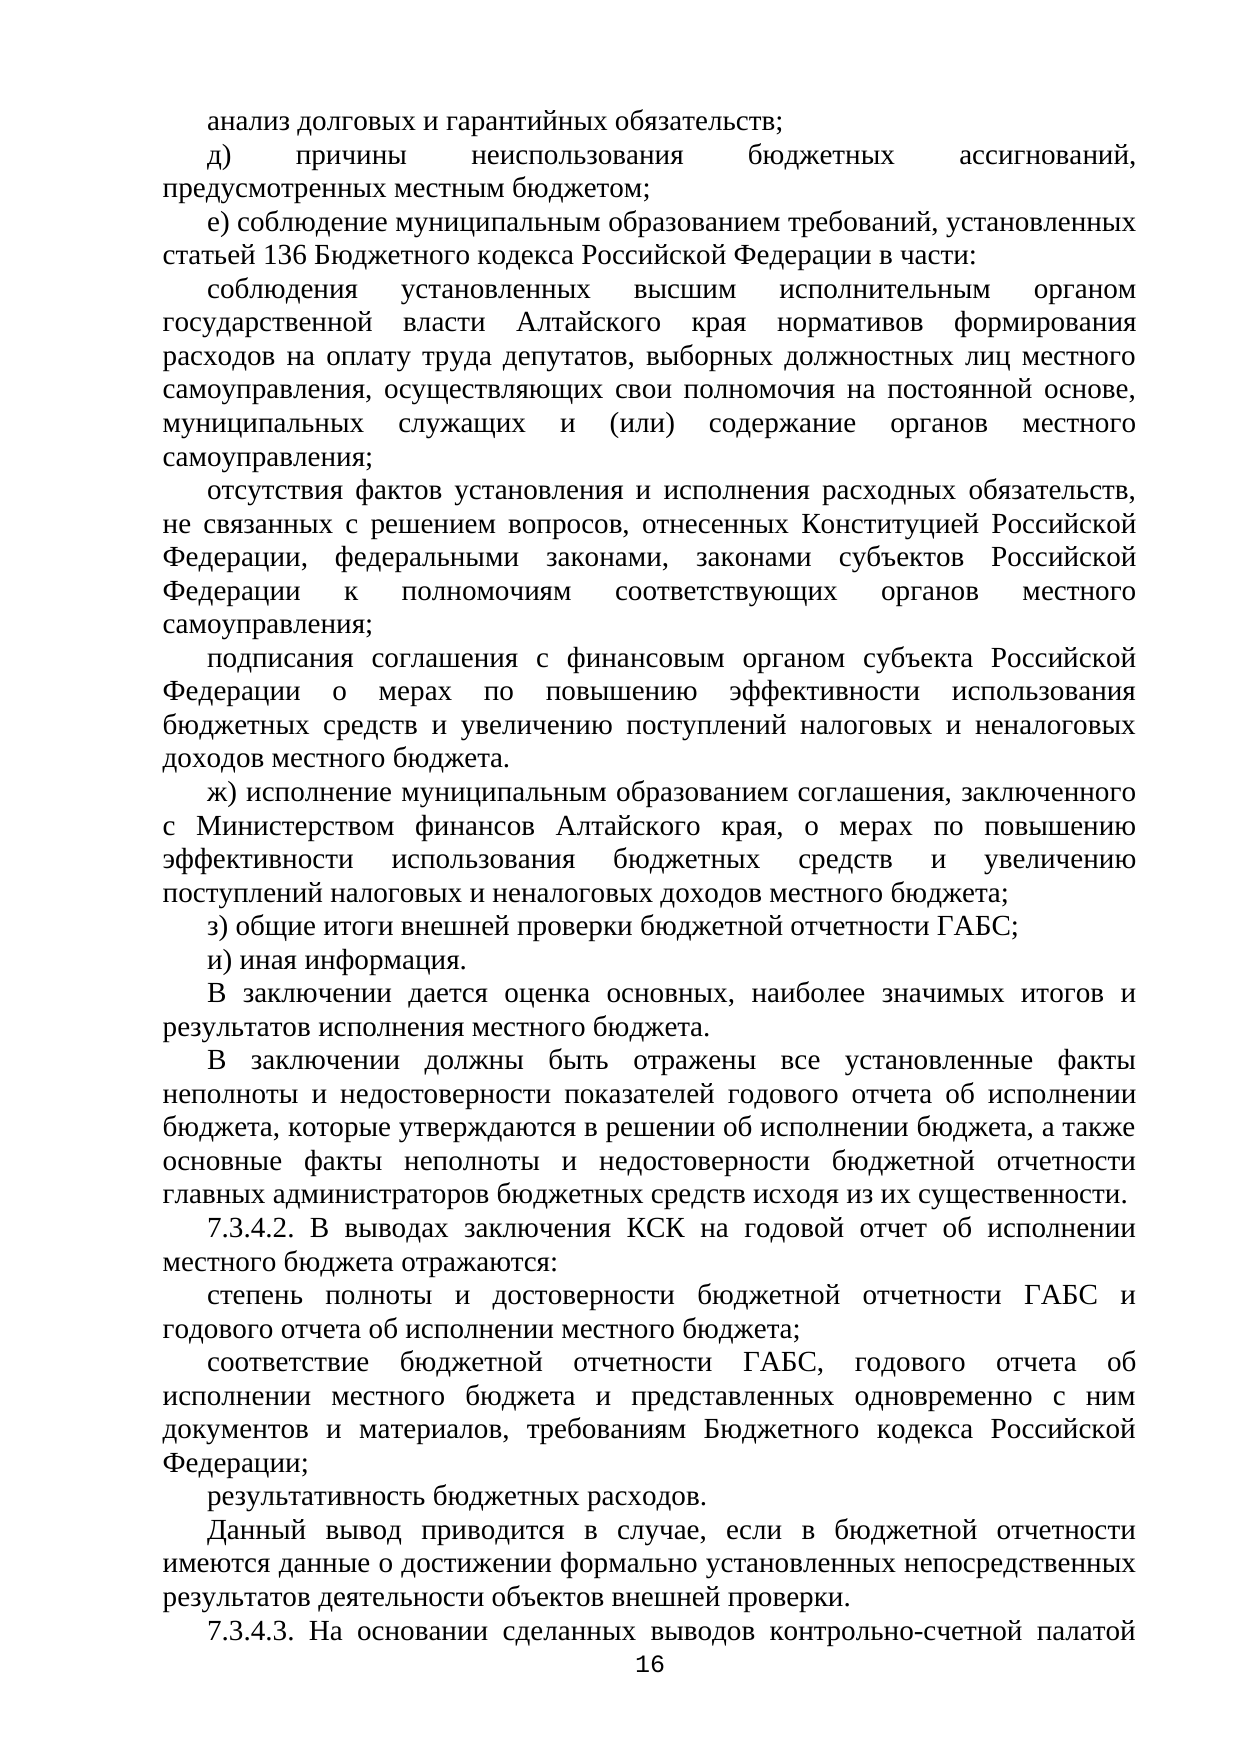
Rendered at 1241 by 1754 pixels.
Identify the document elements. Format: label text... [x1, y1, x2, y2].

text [162, 1613, 1137, 1646]
text е) соблюдение муниципальным образованием требований, установленных статьей 136 Бюджетного кодекса Российской Федерации в части: [162, 204, 1137, 271]
text ж) исполнение муниципальным образованием соглашения, заключенного с Министерством финансов Алтайского края, о мерах по повышению эффективности использования бюджетных средств и увеличению поступлений налоговых и неналоговых доходов местного бюджета; [162, 774, 1137, 908]
text д) причины неиспользования бюджетных ассигнований, предусмотренных местным бюджетом; [162, 137, 1137, 204]
text анализ долговых и гарантийных обязательств; [162, 103, 1137, 137]
text отсутствия фактов установления и исполнения расходных обязательств, не связанных с решением вопросов, отнесенных Конституцией Российской Федерации, федеральными законами, законами субъектов Российской Федерации к полномочиям соответствующих органов местного самоуправления; [162, 472, 1137, 640]
text результативность бюджетных расходов. [162, 1478, 1137, 1512]
text з) общие итоги внешней проверки бюджетной отчетности ГАБС; [162, 908, 1137, 942]
text степень полноты и достоверности бюджетной отчетности ГАБС и годового отчета об исполнении местного бюджета; [162, 1277, 1137, 1344]
text соответствие бюджетной отчетности ГАБС, годового отчета об исполнении местного бюджета и представленных одновременно с ним документов и материалов, требованиям Бюджетного кодекса Российской Федерации; [162, 1344, 1137, 1478]
text и) иная информация. [162, 942, 1137, 975]
text 7.3.4.2. В выводах заключения КСК на годовой отчет об исполнении местного бюджета отражаются: [162, 1210, 1137, 1277]
text Данный вывод приводится в случае, если в бюджетной отчетности имеются данные о достижении формально установленных непосредственных результатов деятельности объектов внешней проверки. [162, 1512, 1137, 1613]
text В заключении дается оценка основных, наиболее значимых итогов и результатов исполнения местного бюджета. [162, 975, 1137, 1042]
text В заключении должны быть отражены все установленные факты неполноты и недостоверности показателей годового отчета об исполнении бюджета, которые утверждаются в решении об исполнении бюджета, а также основные факты неполноты и недостоверности бюджетной отчетности главных администраторов бюджетных средств исходя из их существенности. [162, 1042, 1137, 1210]
text соблюдения установленных высшим исполнительным органом государственной власти Алтайского края нормативов формирования расходов на оплату труда депутатов, выборных должностных лиц местного самоуправления, осуществляющих свои полномочия на постоянной основе, муниципальных служащих и (или) содержание органов местного самоуправления; [162, 271, 1137, 472]
text подписания соглашения с финансовым органом субъекта Российской Федерации о мерах по повышению эффективности использования бюджетных средств и увеличению поступлений налоговых и неналоговых доходов местного бюджета. [162, 640, 1137, 774]
